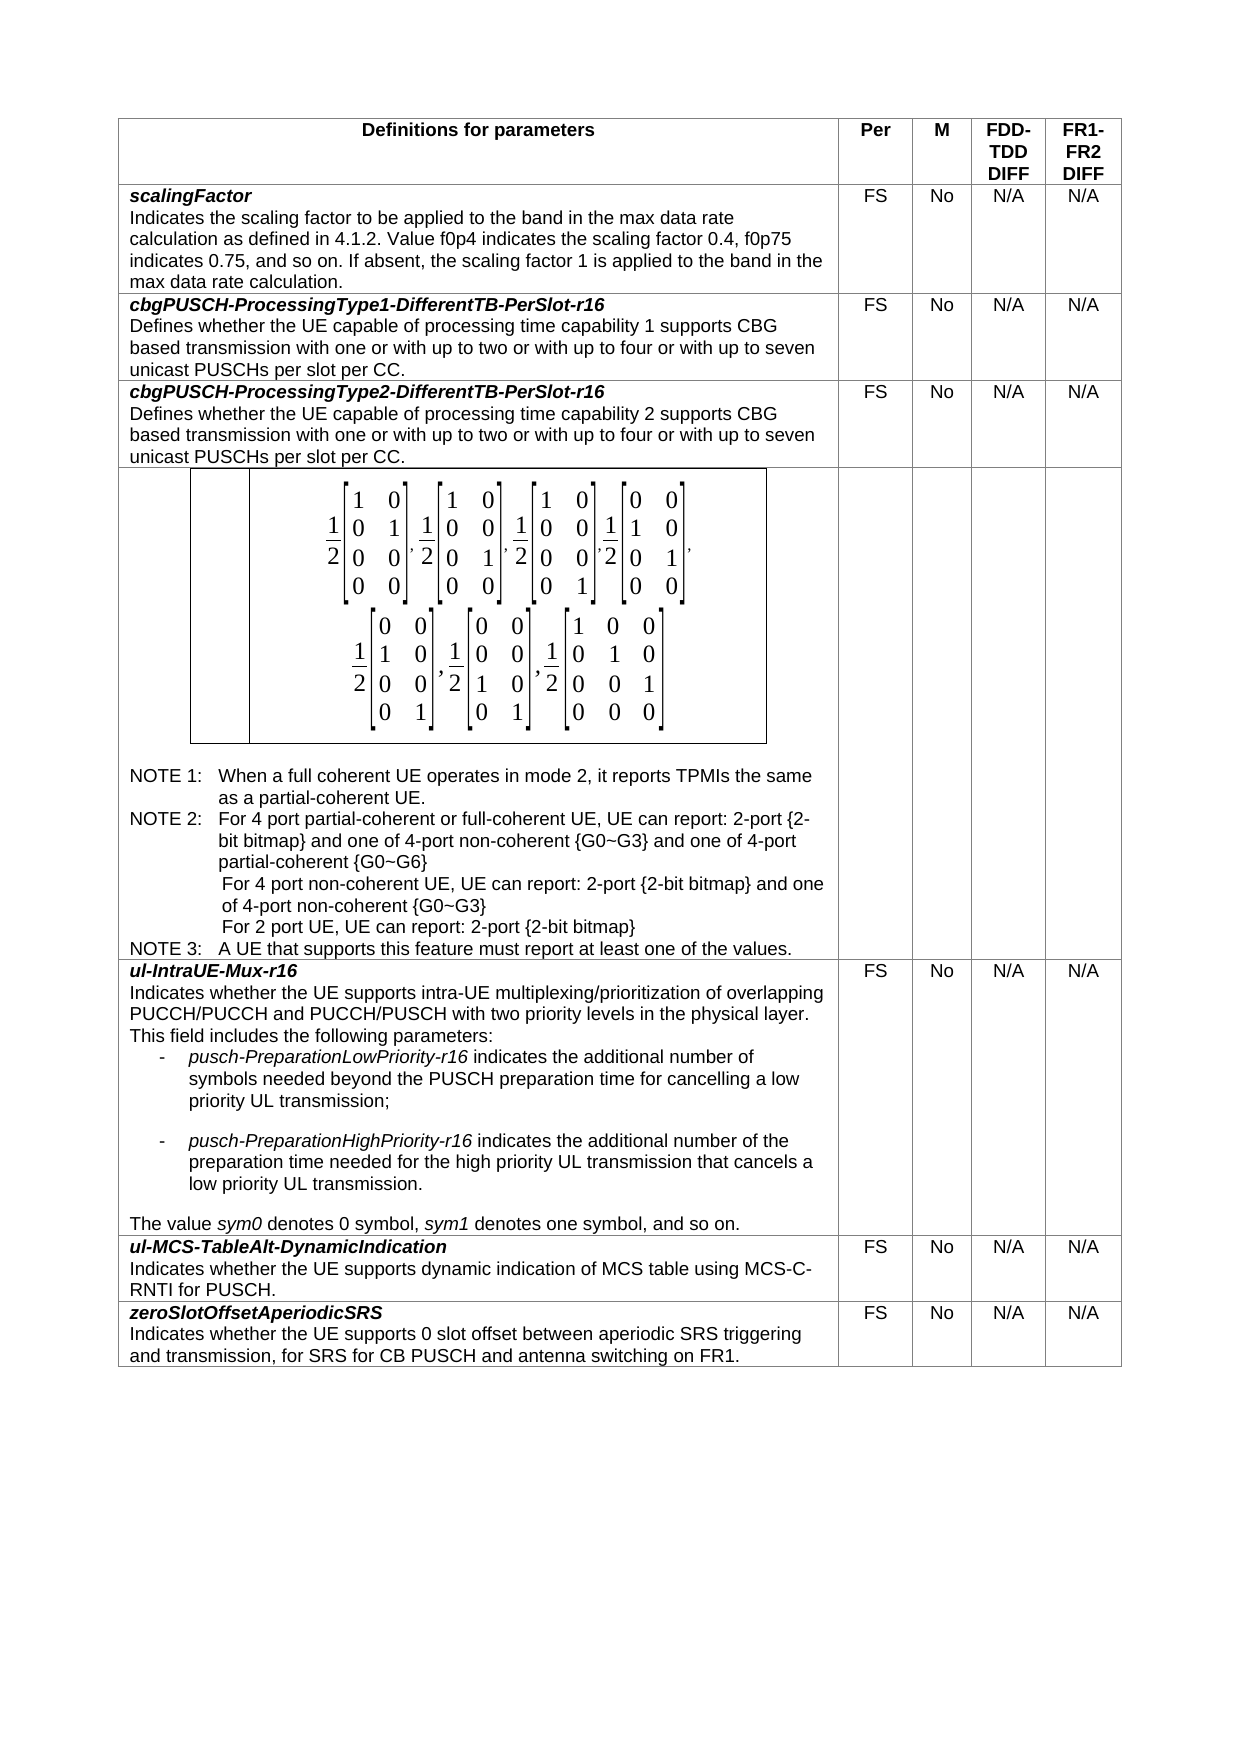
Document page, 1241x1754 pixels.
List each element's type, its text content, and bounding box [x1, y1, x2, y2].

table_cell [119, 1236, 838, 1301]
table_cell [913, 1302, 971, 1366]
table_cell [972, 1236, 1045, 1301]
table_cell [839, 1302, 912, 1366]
table_cell cbgPUSCH-ProcessingType1-DifferentTB-PerSlot-r16 Defines whether the UE capable of processing time capability 1 supports CBG based transmission with one or with up to two or with up to four or with up to seven unicast PUSCHs per slot per CC. [119, 294, 838, 380]
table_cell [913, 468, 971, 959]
table_cell N/A [972, 294, 1045, 380]
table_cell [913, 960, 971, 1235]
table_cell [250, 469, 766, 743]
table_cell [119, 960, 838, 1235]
table_cell No [913, 294, 971, 380]
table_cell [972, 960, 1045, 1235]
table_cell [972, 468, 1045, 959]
table_header FDD-TDD DIFF [972, 119, 1045, 184]
table_header M [913, 119, 971, 184]
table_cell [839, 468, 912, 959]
table_cell No [913, 381, 971, 467]
table_cell FS [839, 381, 912, 467]
table_cell N/A [1046, 381, 1121, 467]
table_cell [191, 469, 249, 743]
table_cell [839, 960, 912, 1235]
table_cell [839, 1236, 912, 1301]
table_header FR1-FR2 DIFF [1046, 119, 1121, 184]
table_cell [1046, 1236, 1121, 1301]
table_cell FS [839, 185, 912, 293]
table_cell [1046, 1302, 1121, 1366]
table_cell N/A [1046, 185, 1121, 293]
table_cell cbgPUSCH-ProcessingType2-DifferentTB-PerSlot-r16 Defines whether the UE capable of processing time capability 2 supports CBG based transmission with one or with up to two or with up to four or with up to seven unicast PUSCHs per slot per CC. [119, 381, 838, 467]
table_header Per [839, 119, 912, 184]
table_cell N/A [1046, 294, 1121, 380]
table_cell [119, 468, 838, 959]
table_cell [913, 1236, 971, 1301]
table_cell N/A [972, 185, 1045, 293]
table_cell FS [839, 294, 912, 380]
table_cell scalingFactor Indicates the scaling factor to be applied to the band in the max data rate calculation as defined in 4.1.2. Value f0p4 indicates the scaling factor 0.4, f0p75 indicates 0.75, and so on. If absent, the scaling factor 1 is applied to the band in the max data rate calculation. [119, 185, 838, 293]
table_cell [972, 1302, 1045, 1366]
table_cell No [913, 185, 971, 293]
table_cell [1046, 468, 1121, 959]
table_header Definitions for parameters [119, 119, 838, 184]
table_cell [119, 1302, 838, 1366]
table_cell N/A [972, 381, 1045, 467]
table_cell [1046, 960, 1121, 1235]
